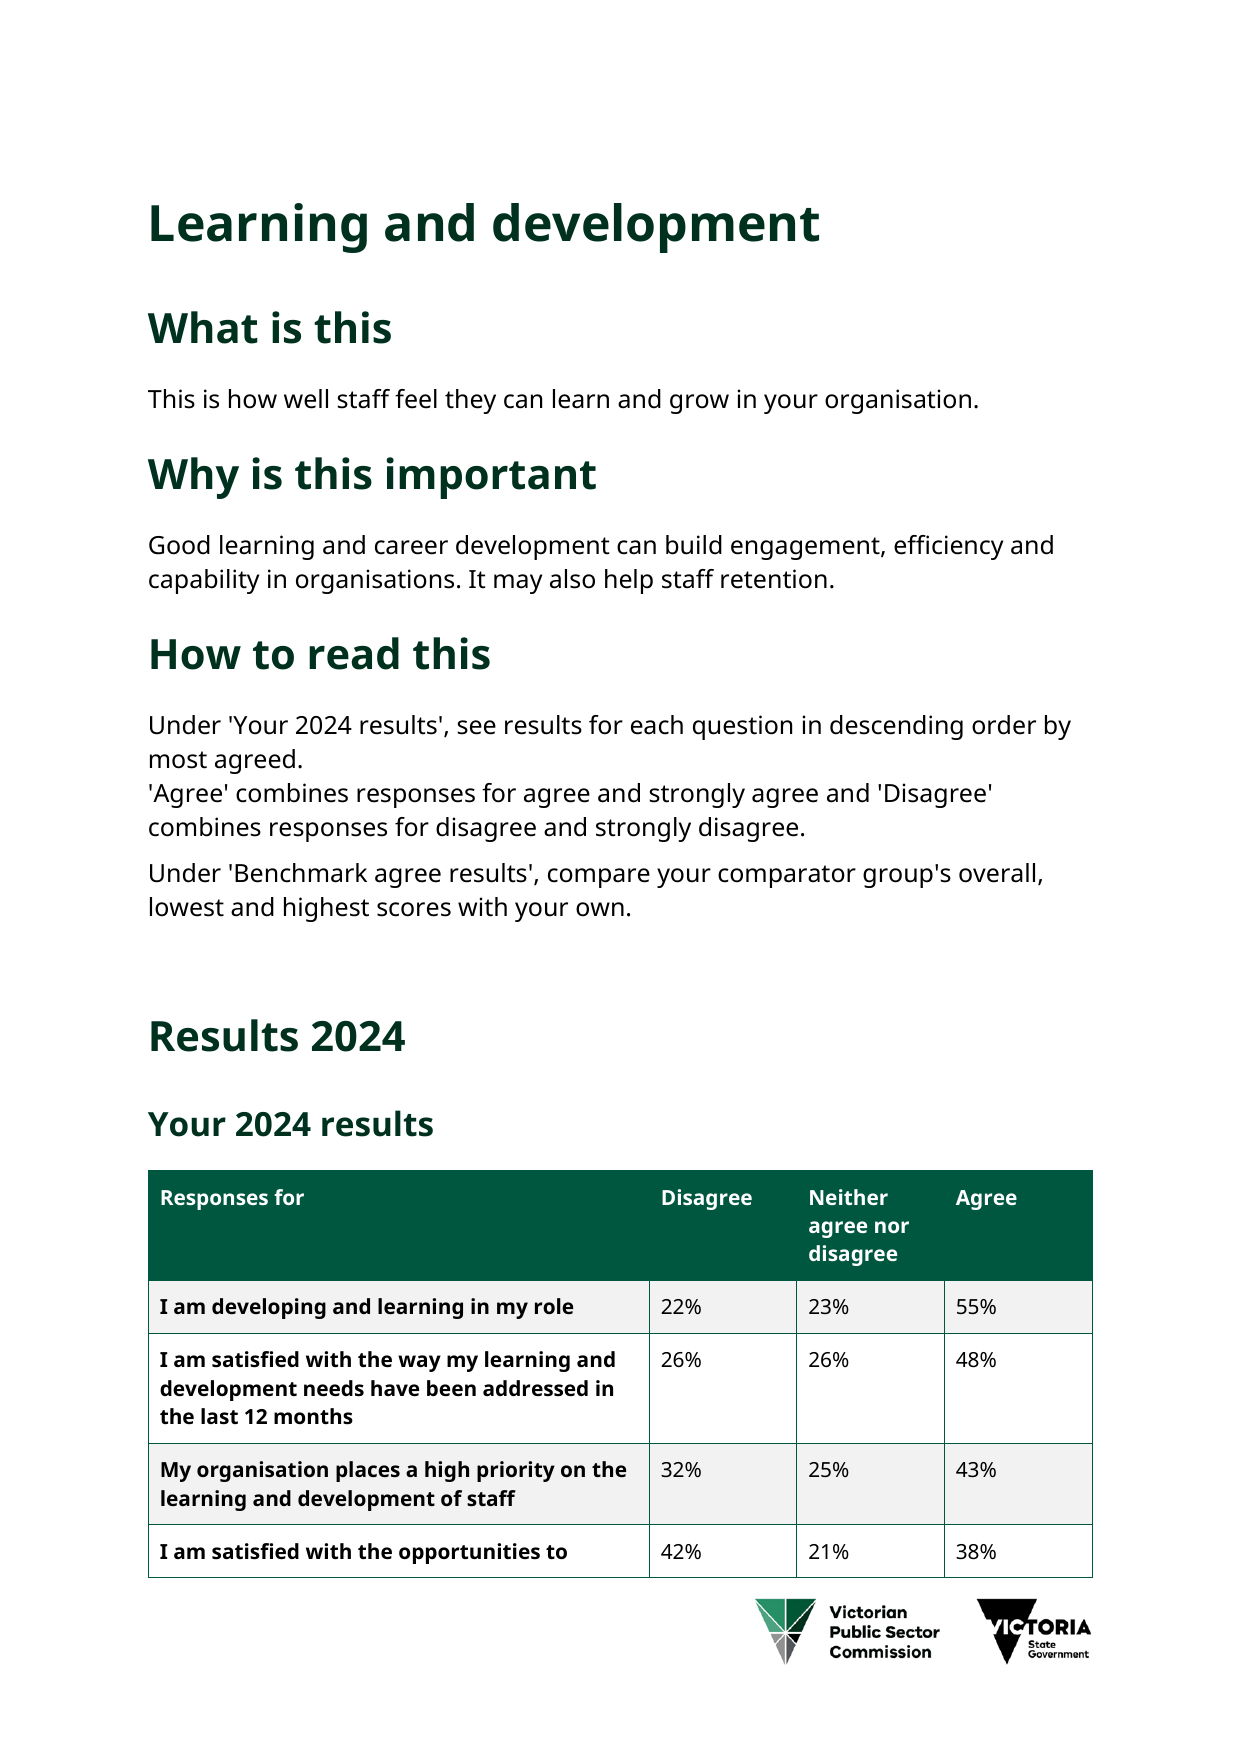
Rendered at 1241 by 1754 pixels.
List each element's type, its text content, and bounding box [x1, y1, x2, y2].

text This is how well staff feel they can learn and grow in your organisation. [148, 381, 1092, 415]
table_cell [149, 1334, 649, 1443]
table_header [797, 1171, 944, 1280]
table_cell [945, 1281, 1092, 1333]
subtitle Learning and development [148, 188, 1092, 256]
subtitle Results 2024 [148, 1007, 1092, 1064]
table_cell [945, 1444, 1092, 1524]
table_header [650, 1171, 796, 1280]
subtitle What is this [148, 299, 1092, 355]
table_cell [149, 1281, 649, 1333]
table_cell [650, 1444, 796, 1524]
text Good learning and career development can build engagement, efficiency and capability in organisations. It may also help staff retention. [148, 527, 1092, 595]
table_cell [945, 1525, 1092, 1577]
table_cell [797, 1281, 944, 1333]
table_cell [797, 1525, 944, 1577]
subtitle Why is this important [148, 444, 1092, 501]
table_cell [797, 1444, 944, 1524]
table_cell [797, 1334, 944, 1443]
text Under 'Benchmark agree results', compare your comparator group's overall, lowest and highest scores with your own. [148, 856, 1092, 924]
picture [754, 1598, 1093, 1666]
subtitle How to read this [148, 624, 1092, 681]
text Under 'Your 2024 results', see results for each question in descending order by most agreed. 'Agree' combines responses for agree and strongly agree and 'Disagree' combines responses for disagree and strongly disagree. [148, 707, 1092, 843]
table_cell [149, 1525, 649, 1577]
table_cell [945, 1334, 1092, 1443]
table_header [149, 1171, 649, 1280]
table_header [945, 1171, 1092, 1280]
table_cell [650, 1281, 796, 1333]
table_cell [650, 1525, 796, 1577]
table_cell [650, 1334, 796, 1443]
subtitle Your 2024 results [148, 1100, 1092, 1146]
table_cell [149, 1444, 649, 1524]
